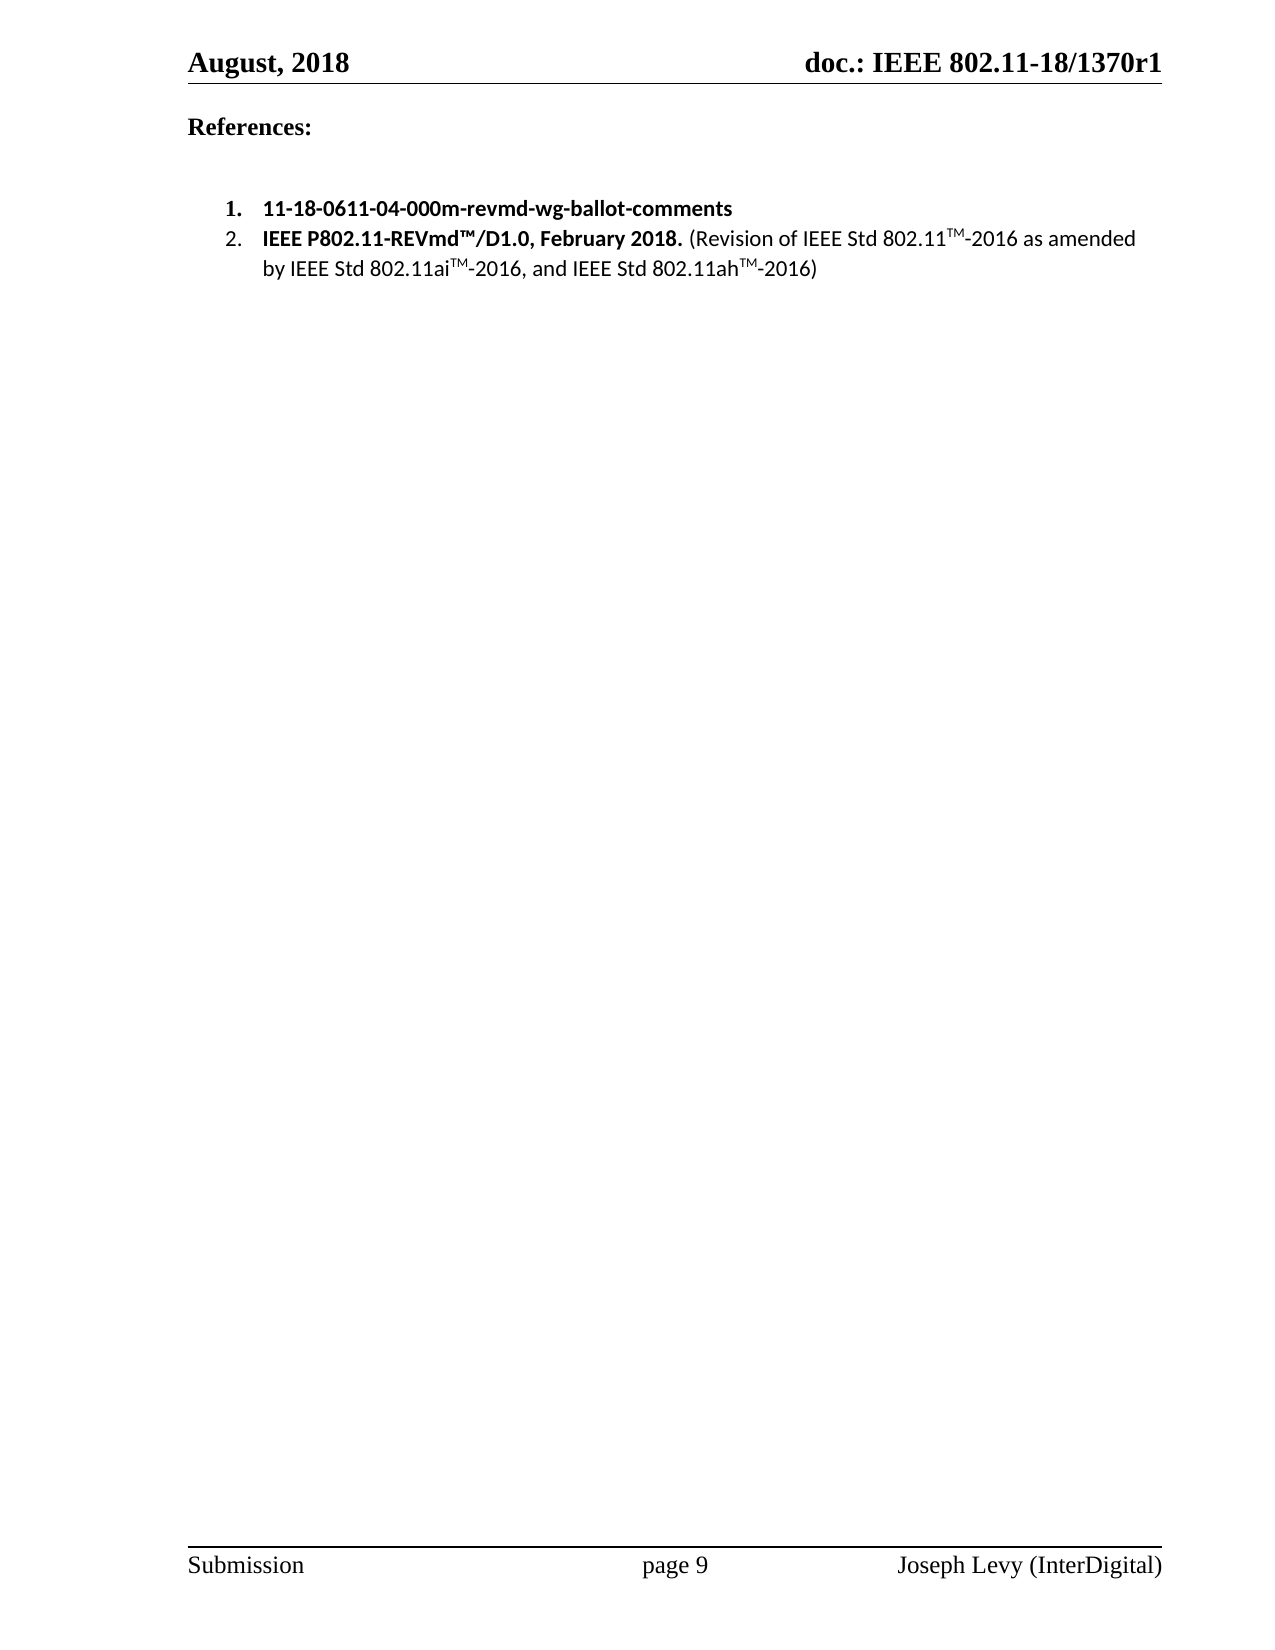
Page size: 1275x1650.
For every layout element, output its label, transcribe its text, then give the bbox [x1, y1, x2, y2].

list 11-18-0611-04-000m-revmd-wg-ballot-comments [225, 194, 1162, 222]
list IEEE P802.11-REVmd™/D1.0, February 2018. (Revision of IEEE Std 802.11TM-2016 as amended by IEEE Std 802.11aiTM-2016, and IEEE Std 802.11ahTM-2016) [225, 224, 1162, 282]
text References: [187, 112, 1162, 141]
